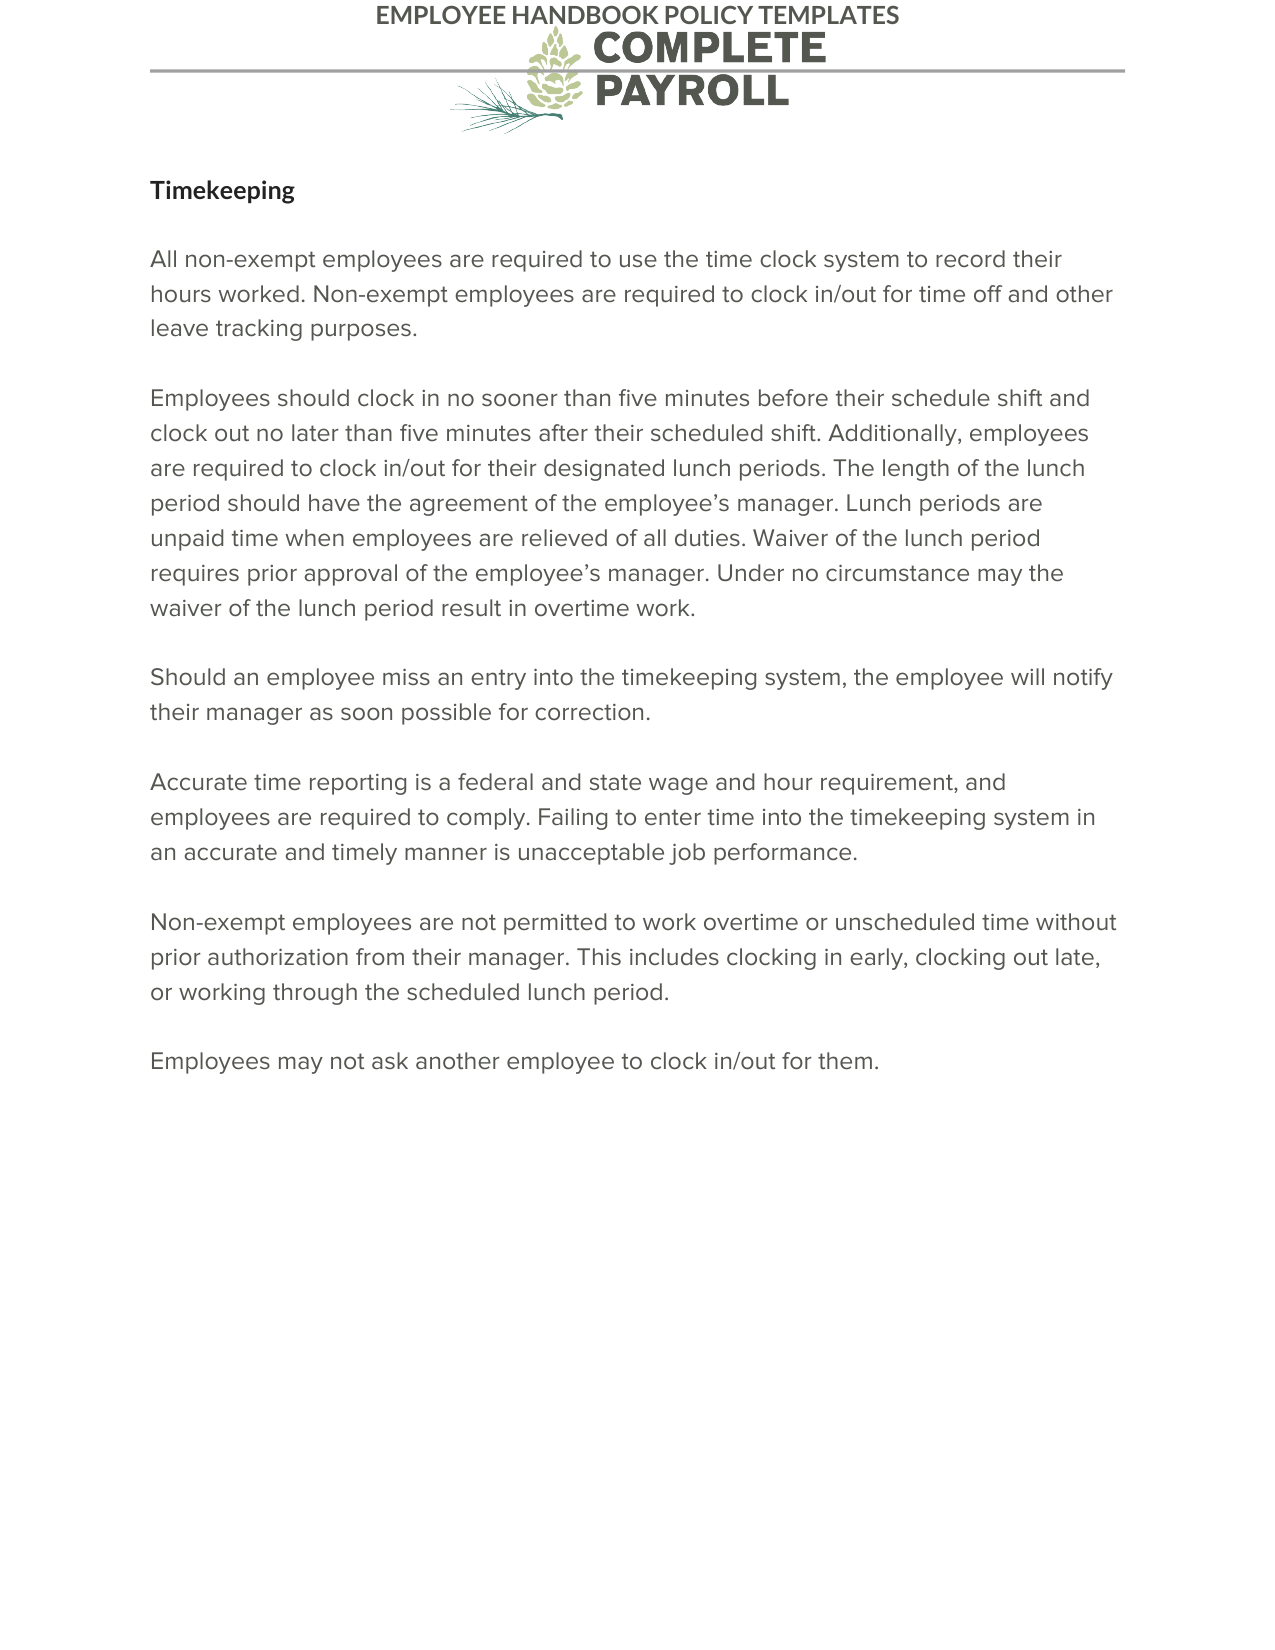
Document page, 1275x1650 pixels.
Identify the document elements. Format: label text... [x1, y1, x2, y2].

picture [450, 73, 826, 134]
text All non-exempt employees are required to use the time clock system to record their hours worked. Non-exempt employees are required to clock in/out for time off and other leave tracking purposes. [150, 244, 1125, 344]
text Employees may not ask another employee to clock in/out for them. [150, 1047, 1125, 1077]
text Employees should clock in no sooner than five minutes before their schedule shift and clock out no later than five minutes after their scheduled shift. Additionally, employees are required to clock in/out for their designated lunch periods. The length of the lunch period should have the agreement of the employee’s manager. Lunch periods are unpaid time when employees are relieved of all duties. Waiver of the lunch period requires prior approval of the employee’s manager. Under no circumstance may the waiver of the lunch period result in overtime work. [150, 384, 1125, 623]
text Should an employee miss an entry into the timekeeping system, the employee will notify their manager as soon possible for correction. [150, 663, 1125, 728]
text Timekeeping [150, 150, 1125, 205]
picture [450, 26, 826, 69]
text Non-exempt employees are not permitted to work overtime or unscheduled time without prior authorization from their manager. This includes clocking in early, clocking out late, or working through the scheduled lunch period. [150, 907, 1125, 1007]
text Accurate time reporting is a federal and state wage and hour requirement, and employees are required to comply. Failing to enter time into the timekeeping system in an accurate and timely manner is unacceptable job performance. [150, 767, 1125, 868]
